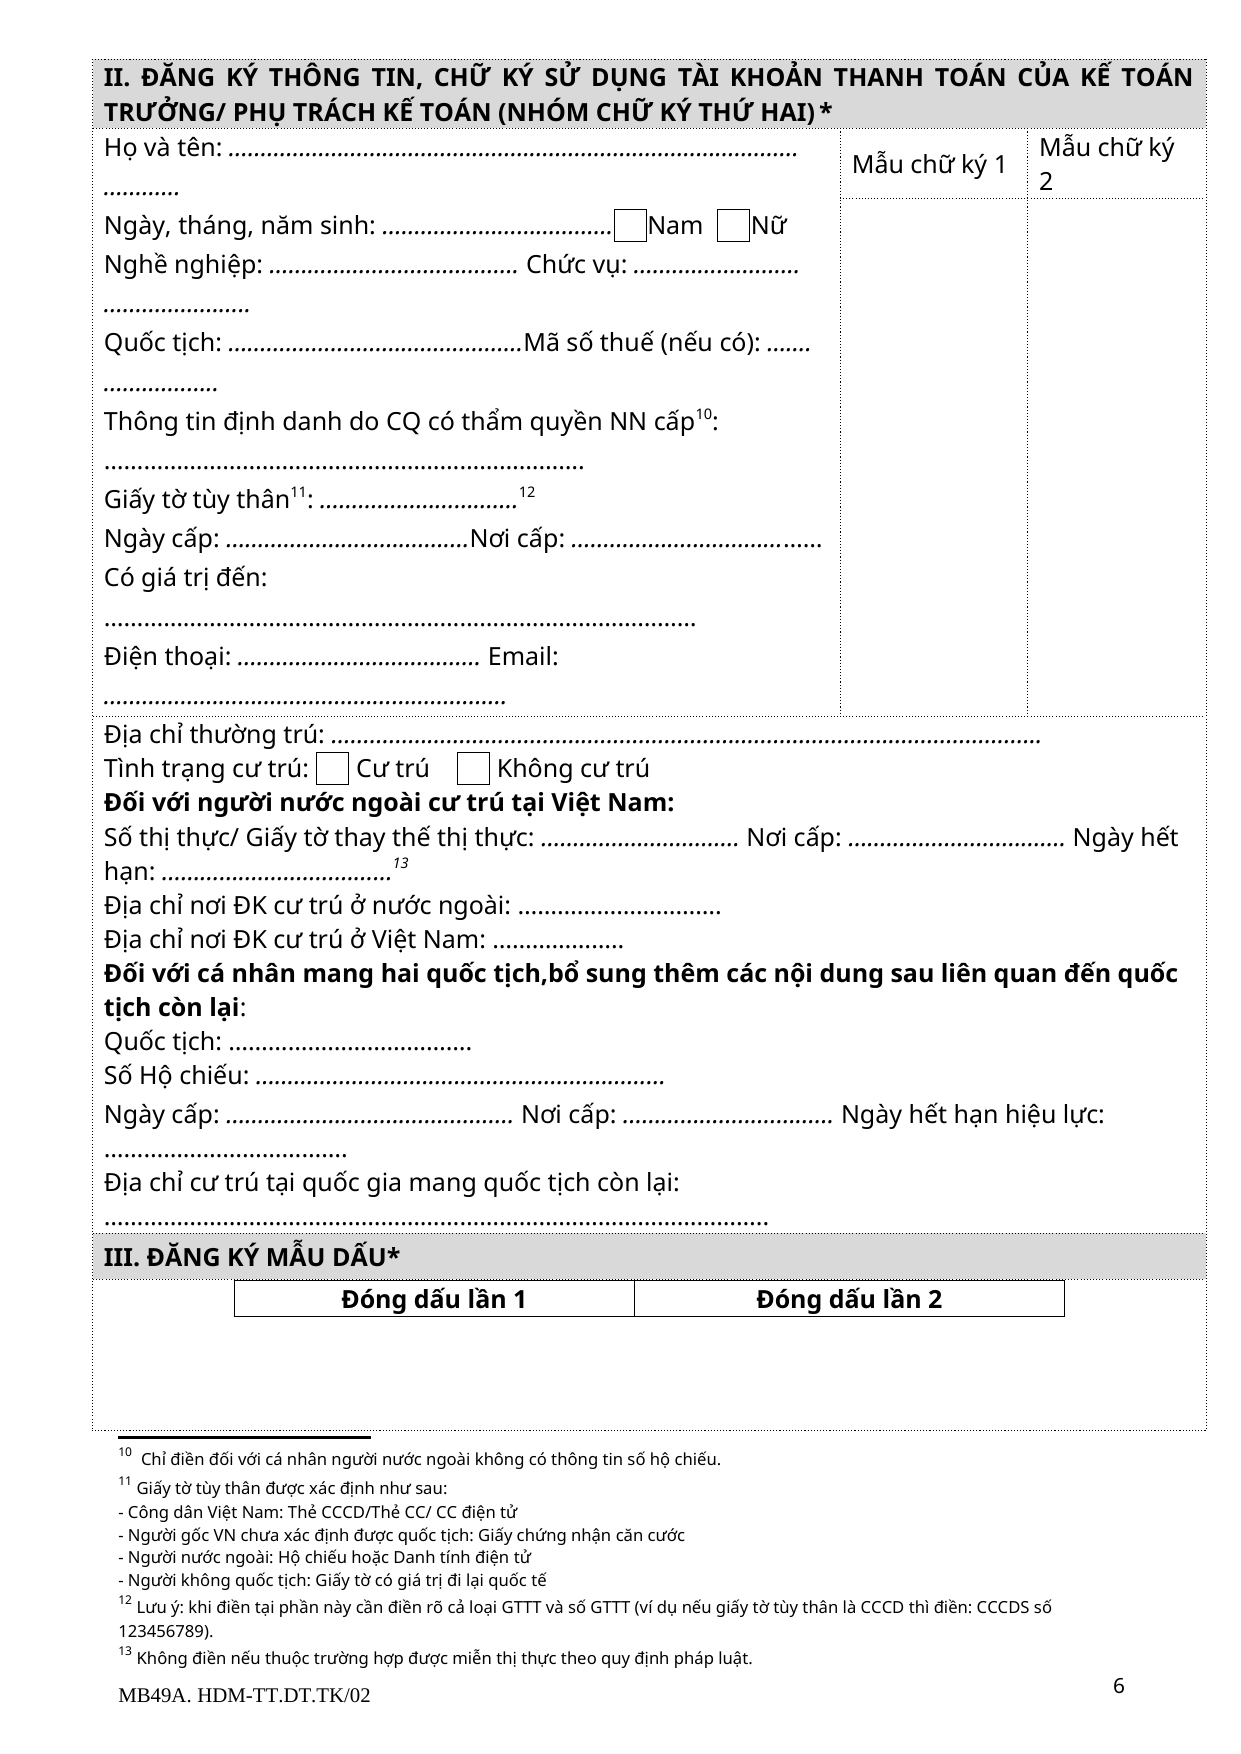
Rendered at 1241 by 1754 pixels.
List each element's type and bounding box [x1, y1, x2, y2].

table_cell [81, 59, 1212, 1431]
